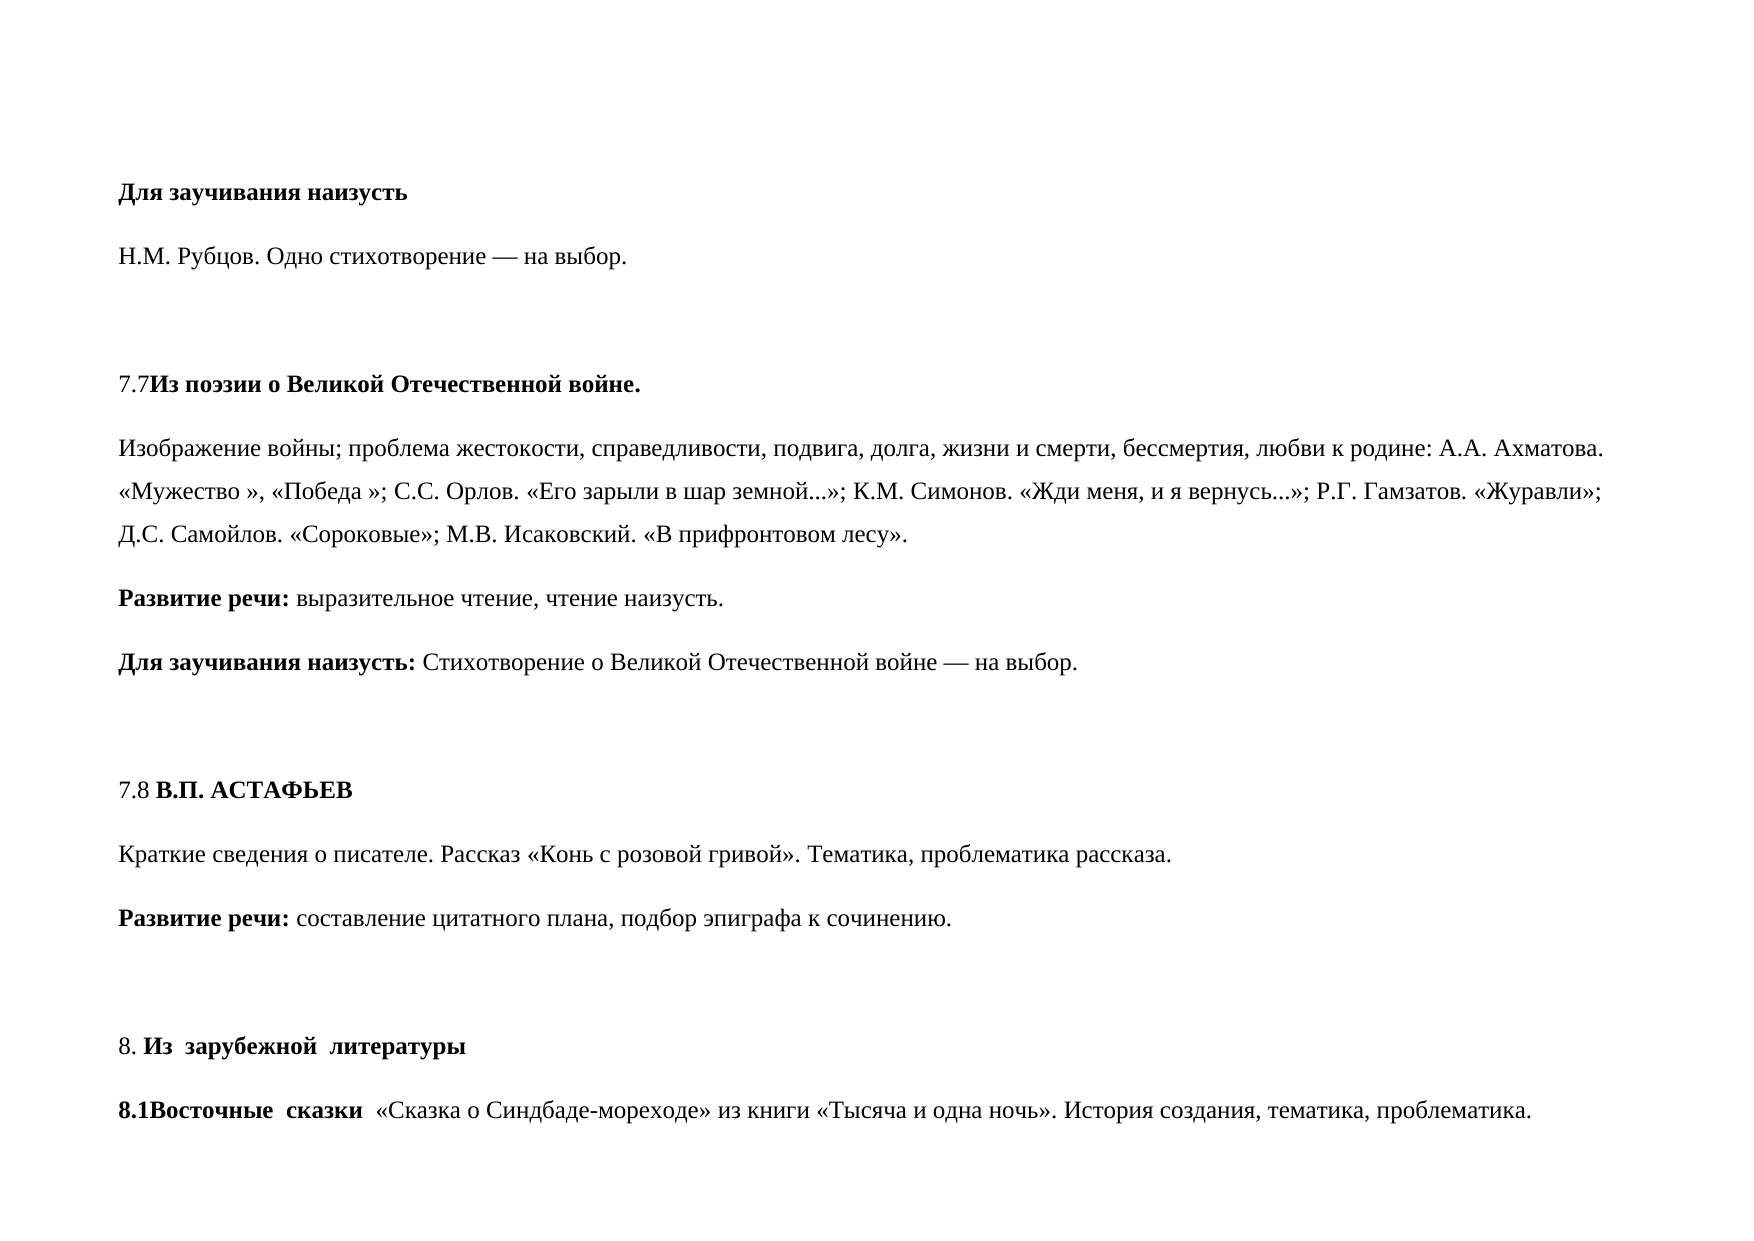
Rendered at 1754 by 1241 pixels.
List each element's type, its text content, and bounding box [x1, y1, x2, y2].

text Изображение войны; проблема жестокости, справедливости, подвига, долга, жизни и смерти, бессмертия, любви к родине: А.А. Ахматова. «Мужество », «Победа »; С.С. Орлов. «Его зарыли в шар земной...»; К.М. Симонов. «Жди меня, и я вернусь...»; Р.Г. Гамзатов. «Журавли»; Д.С. Самойлов. «Сороковые»; М.В. Исаковский. «В прифронтовом лесу». [118, 433, 1636, 548]
text Для заучивания наизусть: Стихотворение о Великой Отечественной войне — на выбор. [118, 647, 1636, 676]
text Развитие речи: выразительное чтение, чтение наизусть. [118, 583, 1636, 612]
text Краткие сведения о писателе. Рассказ «Конь с розовой гривой». Тематика, проблематика рассказа. [118, 839, 1636, 868]
text 7.8 В.П. АСТАФЬЕВ [118, 775, 1636, 804]
text Н.М. Рубцов. Одно стихотворение — на выбор. [118, 241, 1636, 270]
text 8.1Восточные сказки «Сказка о Синдбаде-мореходе» из книги «Тысяча и одна ночь». История создания, тематика, проблематика. [118, 1095, 1636, 1124]
text Для заучивания наизусть [118, 177, 1636, 206]
text Развитие речи: составление цитатного плана, подбор эпиграфа к сочинению. [118, 903, 1636, 932]
text 8. Из зарубежной литературы [118, 1031, 1636, 1060]
text 7.7Из поэзии о Великой Отечественной войне. [118, 369, 1636, 398]
